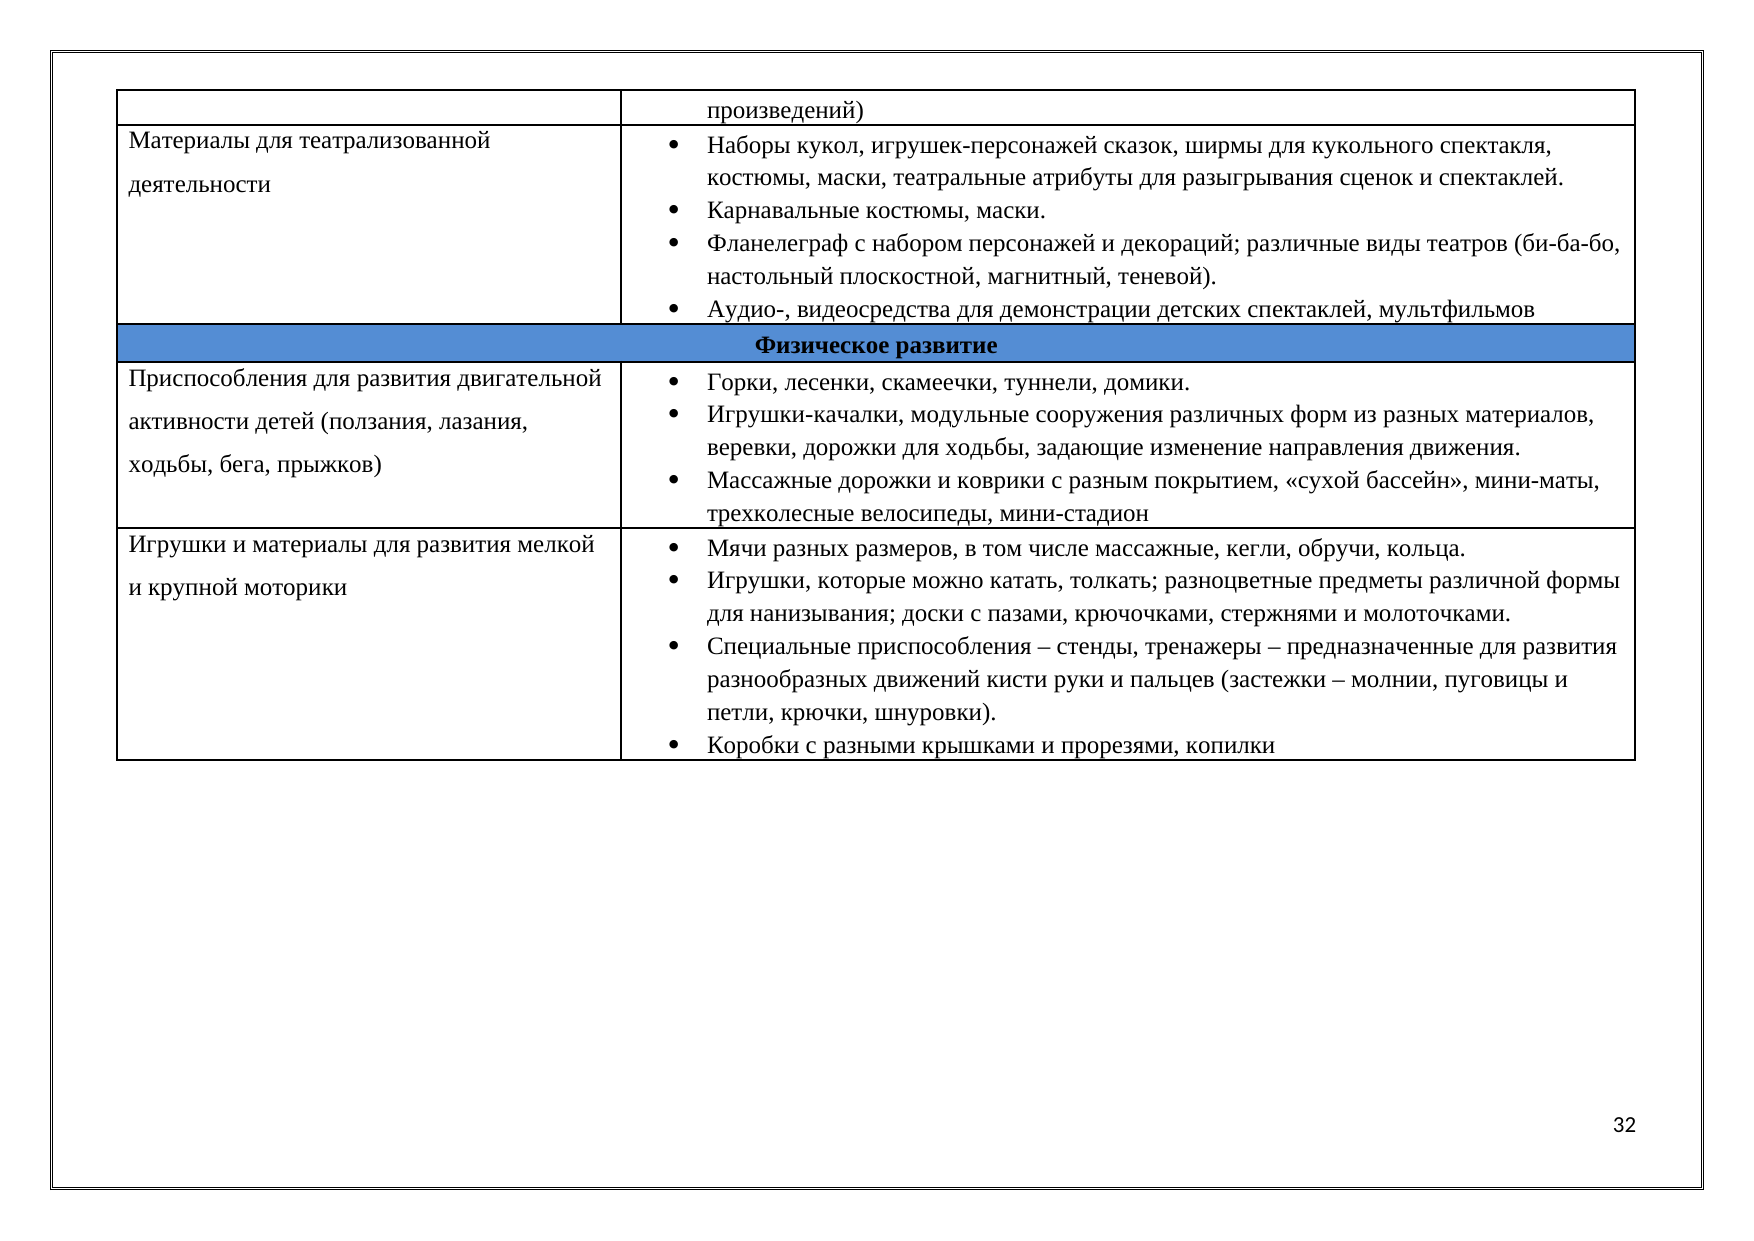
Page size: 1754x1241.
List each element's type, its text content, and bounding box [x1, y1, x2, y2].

table_cell Приспособления для развития двигательной активности детей (ползания, лазания, ходьбы, бега, прыжков) [118, 363, 620, 527]
table_cell Игрушки и материалы для развития мелкой и крупной моторики [118, 529, 620, 758]
table_cell Наборы кукол, игрушек-персонажей сказок, ширмы для кукольного спектакля, костюмы, маски, театральные атрибуты для разыгрывания сценок и спектаклей. Карнавальные костюмы, маски. Фланелеграф с набором персонажей и декораций; различные виды театров (би-ба-бо, настольный плоскостной, магнитный, теневой). Аудио-, видеосредства для демонстрации детских спектаклей, мультфильмов [622, 126, 1634, 322]
table_cell Материалы для театрализованной деятельности [118, 126, 620, 322]
table_cell Мячи разных размеров, в том числе массажные, кегли, обручи, кольца. Игрушки, которые можно катать, толкать; разноцветные предметы различной формы для нанизывания; доски с пазами, крючочками, стержнями и молоточками. Специальные приспособления – стенды, тренажеры – предназначенные для развития разнообразных движений кисти руки и пальцев (застежки – молнии, пуговицы и петли, крючки, шнуровки). Коробки с разными крышками и прорезями, копилки [622, 529, 1634, 758]
table_cell Горки, лесенки, скамеечки, туннели, домики. Игрушки-качалки, модульные сооружения различных форм из разных материалов, веревки, дорожки для ходьбы, задающие изменение направления движения. Массажные дорожки и коврики с разным покрытием, «сухой бассейн», мини-маты, трехколесные велосипеды, мини-стадион [622, 363, 1634, 527]
table_cell Физическое развитие [118, 325, 1634, 361]
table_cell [622, 91, 1634, 123]
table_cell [118, 91, 620, 123]
